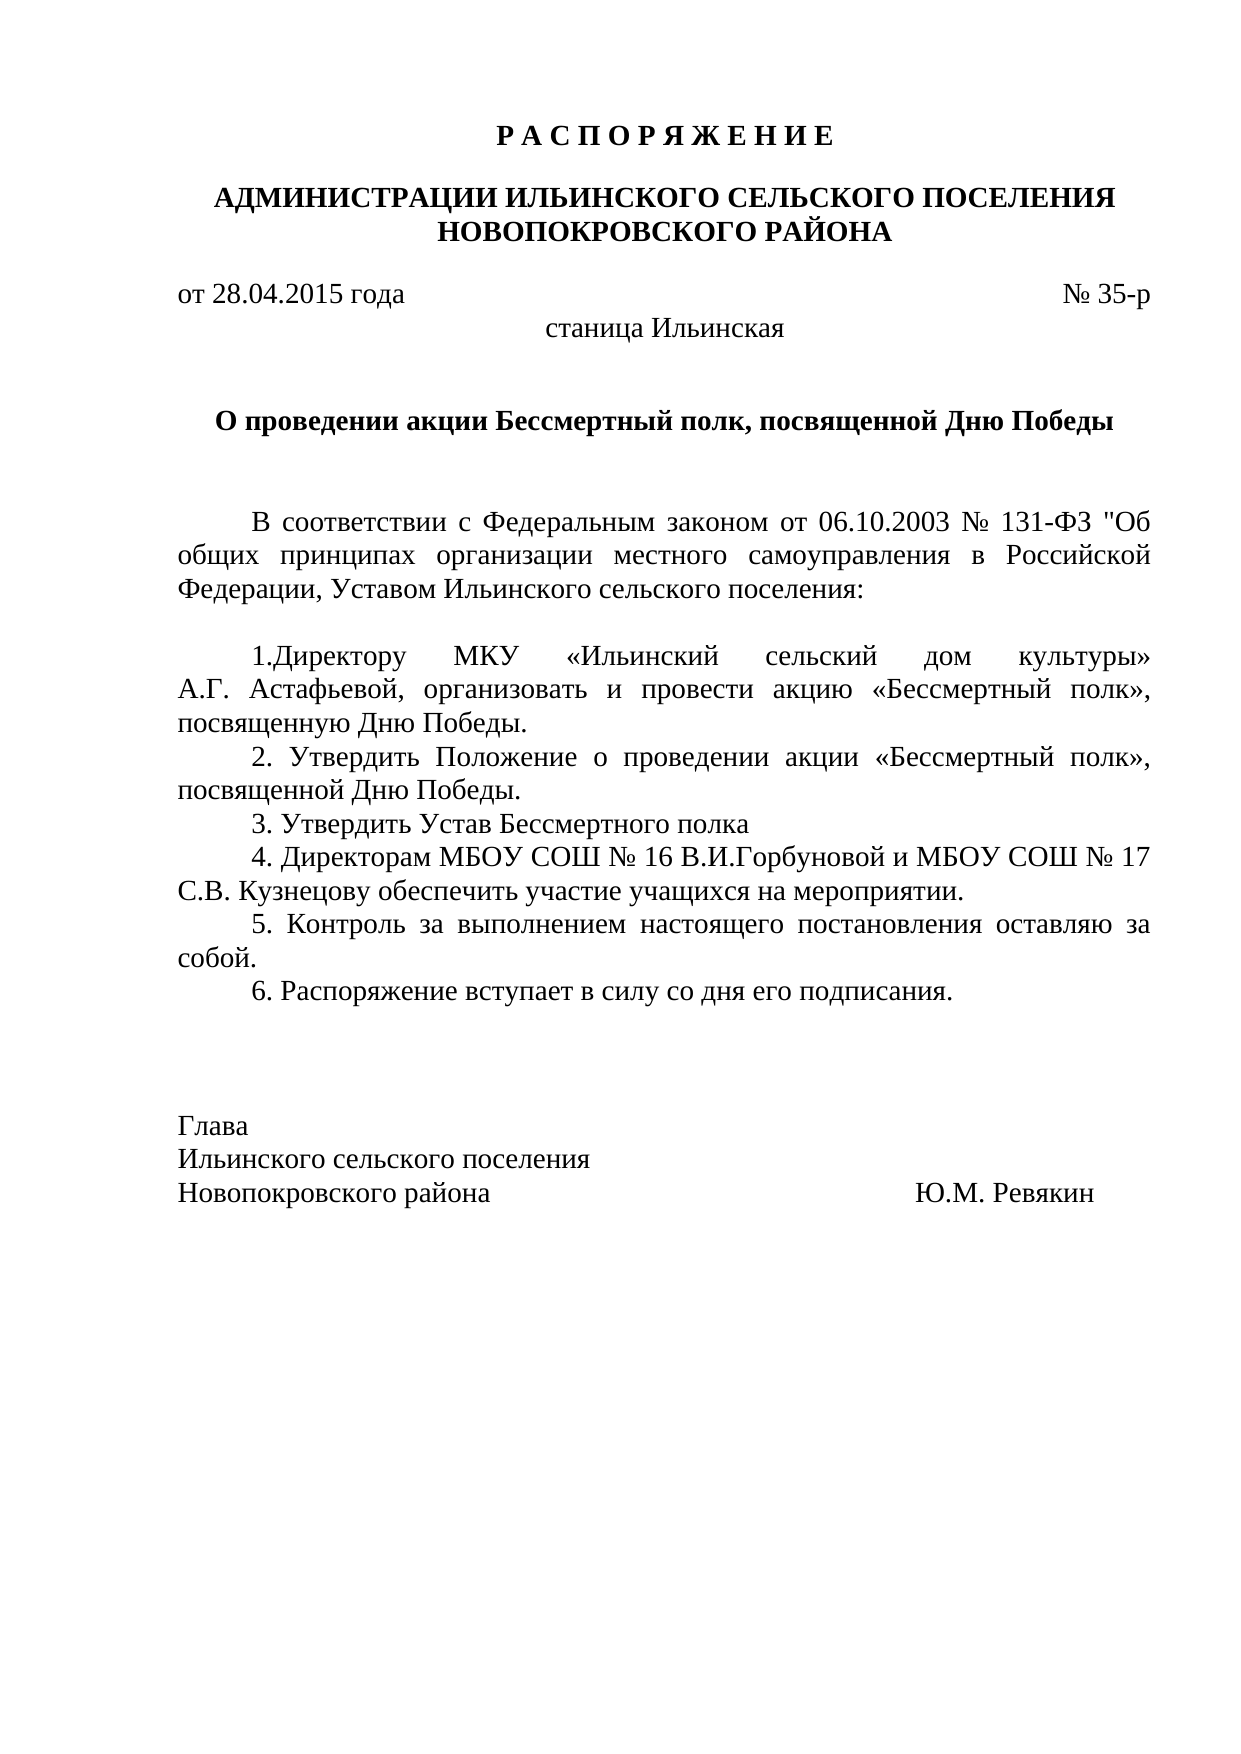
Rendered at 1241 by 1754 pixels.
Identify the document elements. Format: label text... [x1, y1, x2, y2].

title НОВОПОКРОВСКОГО РАЙОНА [177, 214, 1152, 247]
text 4. Директорам МБОУ СОШ № 16 В.И.Горбуновой и МБОУ СОШ № 17 С.В. Кузнецову обеспечить участие учащихся на мероприятии. [177, 839, 1152, 906]
text 5. Контроль за выполнением настоящего постановления оставляю за собой. [177, 906, 1152, 973]
text 6. Распоряжение вступает в силу со дня его подписания. [177, 973, 1152, 1007]
text 1.Директору МКУ «Ильинский сельский дом культуры» А.Г. Астафьевой, организовать и провести акцию «Бессмертный полк», посвященную Дню Победы. [177, 638, 1152, 739]
title АДМИНИСТРАЦИИ ИЛЬИНСКОГО СЕЛЬСКОГО ПОСЕЛЕНИЯ [177, 180, 1152, 214]
title Р А С П О Р Я Ж Е Н И Е [177, 118, 1152, 152]
text Новопокровского района Ю.М. Ревякин [177, 1175, 1152, 1208]
text О проведении акции Бессмертный полк, посвященной Дню Победы [177, 403, 1152, 437]
title от 28.04.2015 года № 35-р [177, 276, 1152, 310]
text 3. Утвердить Устав Бессмертного полка [177, 806, 1152, 839]
text В соответствии с Федеральным законом от 06.10.2003 № 131-ФЗ "Об общих принципах организации местного самоуправления в Российской Федерации, Уставом Ильинского сельского поселения: [177, 504, 1152, 604]
text Глава [177, 1108, 1152, 1141]
text Ильинского сельского поселения [177, 1141, 1152, 1175]
title станица Ильинская [177, 310, 1152, 343]
text 2. Утвердить Положение о проведении акции «Бессмертный полк», посвященной Дню Победы. [177, 739, 1152, 806]
